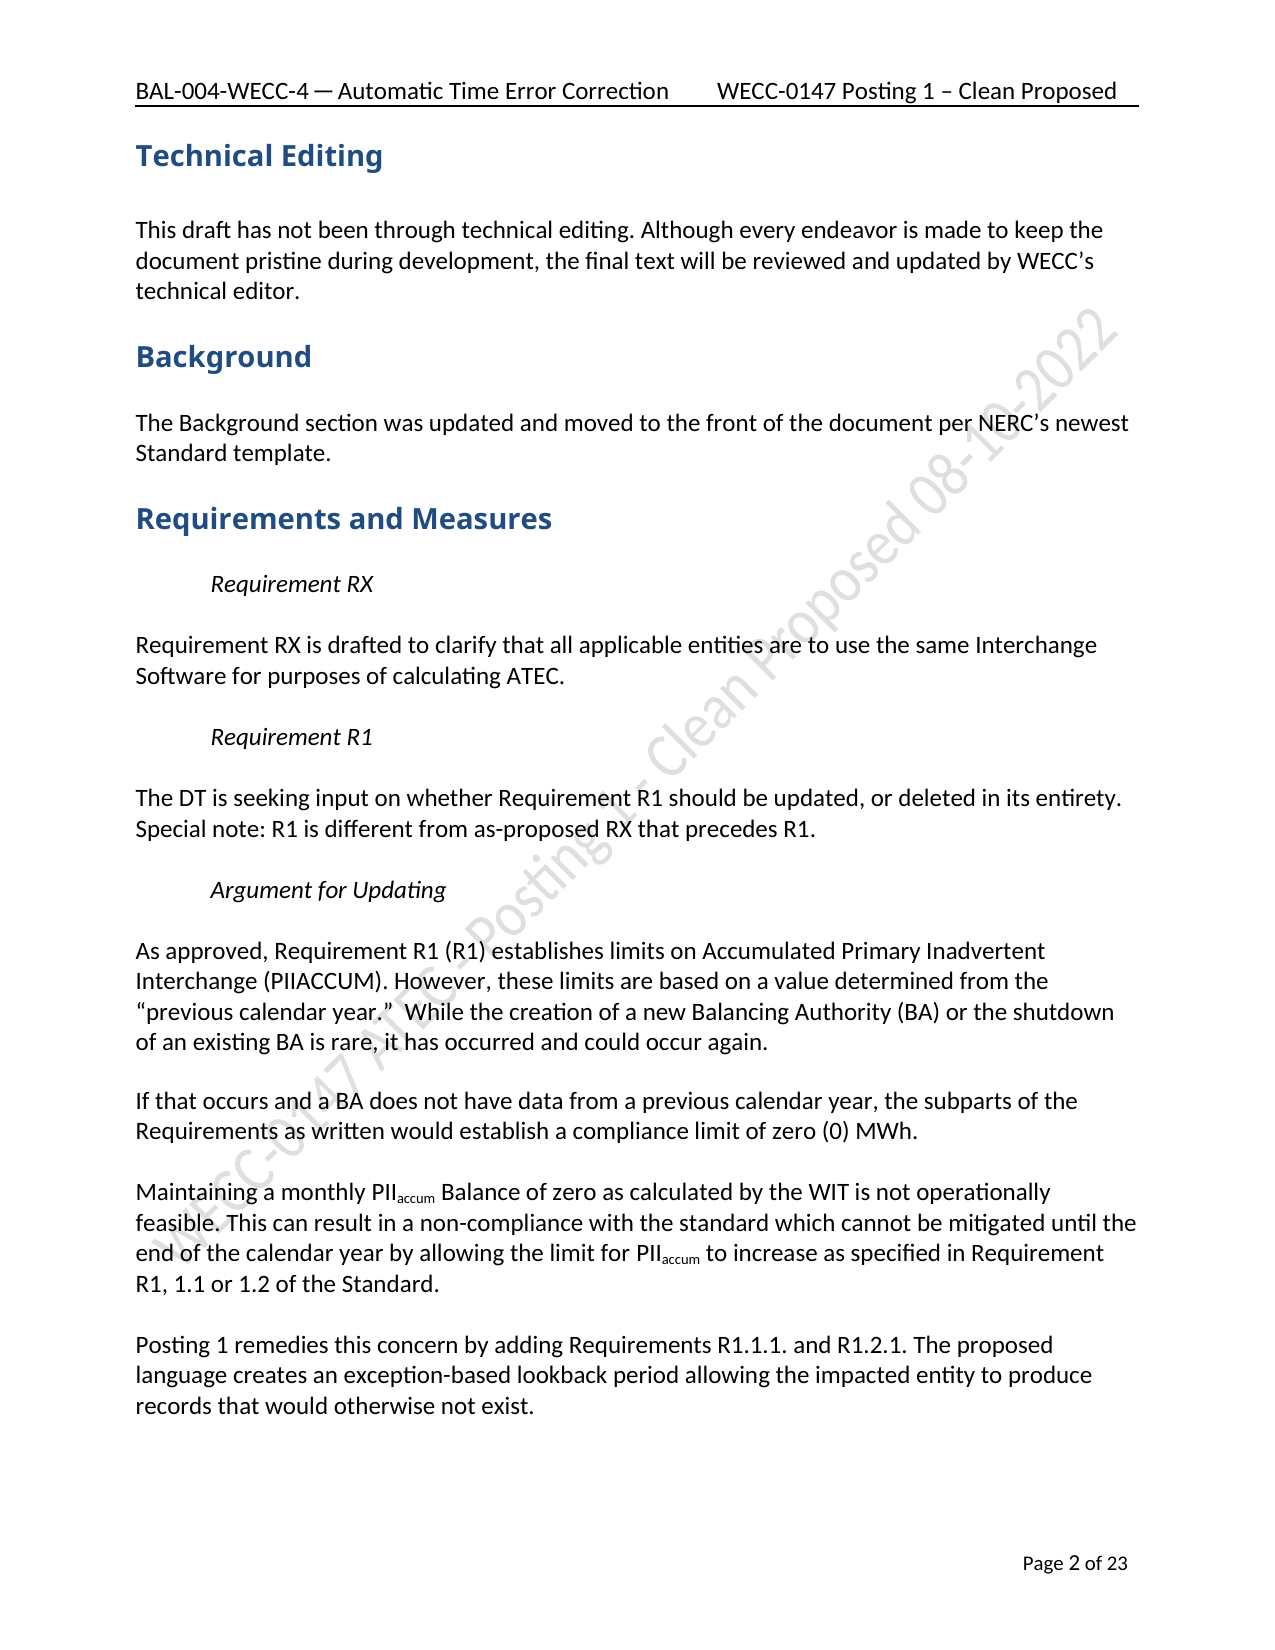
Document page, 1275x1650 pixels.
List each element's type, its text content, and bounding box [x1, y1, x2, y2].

text Argument for Updating [135, 874, 1139, 904]
text Maintaining a monthly PIIaccum Balance of zero as calculated by the WIT is not operationally feasible. This can result in a non-compliance with the standard which cannot be mitigated until the end of the calendar year by allowing the limit for PIIaccum to increase as specified in Requirement R1, 1.1 or 1.2 of the Standard. [135, 1176, 1139, 1298]
text Background [135, 337, 1139, 376]
text The Background section was updated and moved to the front of the document per NERC’s newest Standard template. [135, 407, 1139, 468]
text This draft has not been through technical editing. Although every endeavor is made to keep the document pristine during development, the final text will be reviewed and updated by WECC’s technical editor. [135, 214, 1139, 306]
text As approved, Requirement R1 (R1) establishes limits on Accumulated Primary Inadvertent Interchange (PIIACCUM). However, these limits are based on a value determined from the “previous calendar year.” While the creation of a new Balancing Authority (BA) or the shutdown of an existing BA is rare, it has occurred and could occur again. [135, 935, 1139, 1057]
text If that occurs and a BA does not have data from a previous calendar year, the subparts of the Requirements as written would establish a compliance limit of zero (0) MWh. [135, 1085, 1139, 1146]
text Technical Editing [135, 135, 1139, 175]
text Requirement RX is drafted to clarify that all applicable entities are to use the same Interchange Software for purposes of calculating ATEC. [135, 629, 1139, 691]
text Requirements and Measures [135, 498, 1139, 538]
text Requirement RX [135, 568, 1139, 599]
text The DT is seeking input on whether Requirement R1 should be updated, or deleted in its entirety. Special note: R1 is different from as-proposed RX that precedes R1. [135, 782, 1139, 843]
text Posting 1 remedies this concern by adding Requirements R1.1.1. and R1.2.1. The proposed language creates an exception-based lookback period allowing the impacted entity to produce records that would otherwise not exist. [135, 1329, 1139, 1421]
text Requirement R1 [135, 721, 1139, 752]
